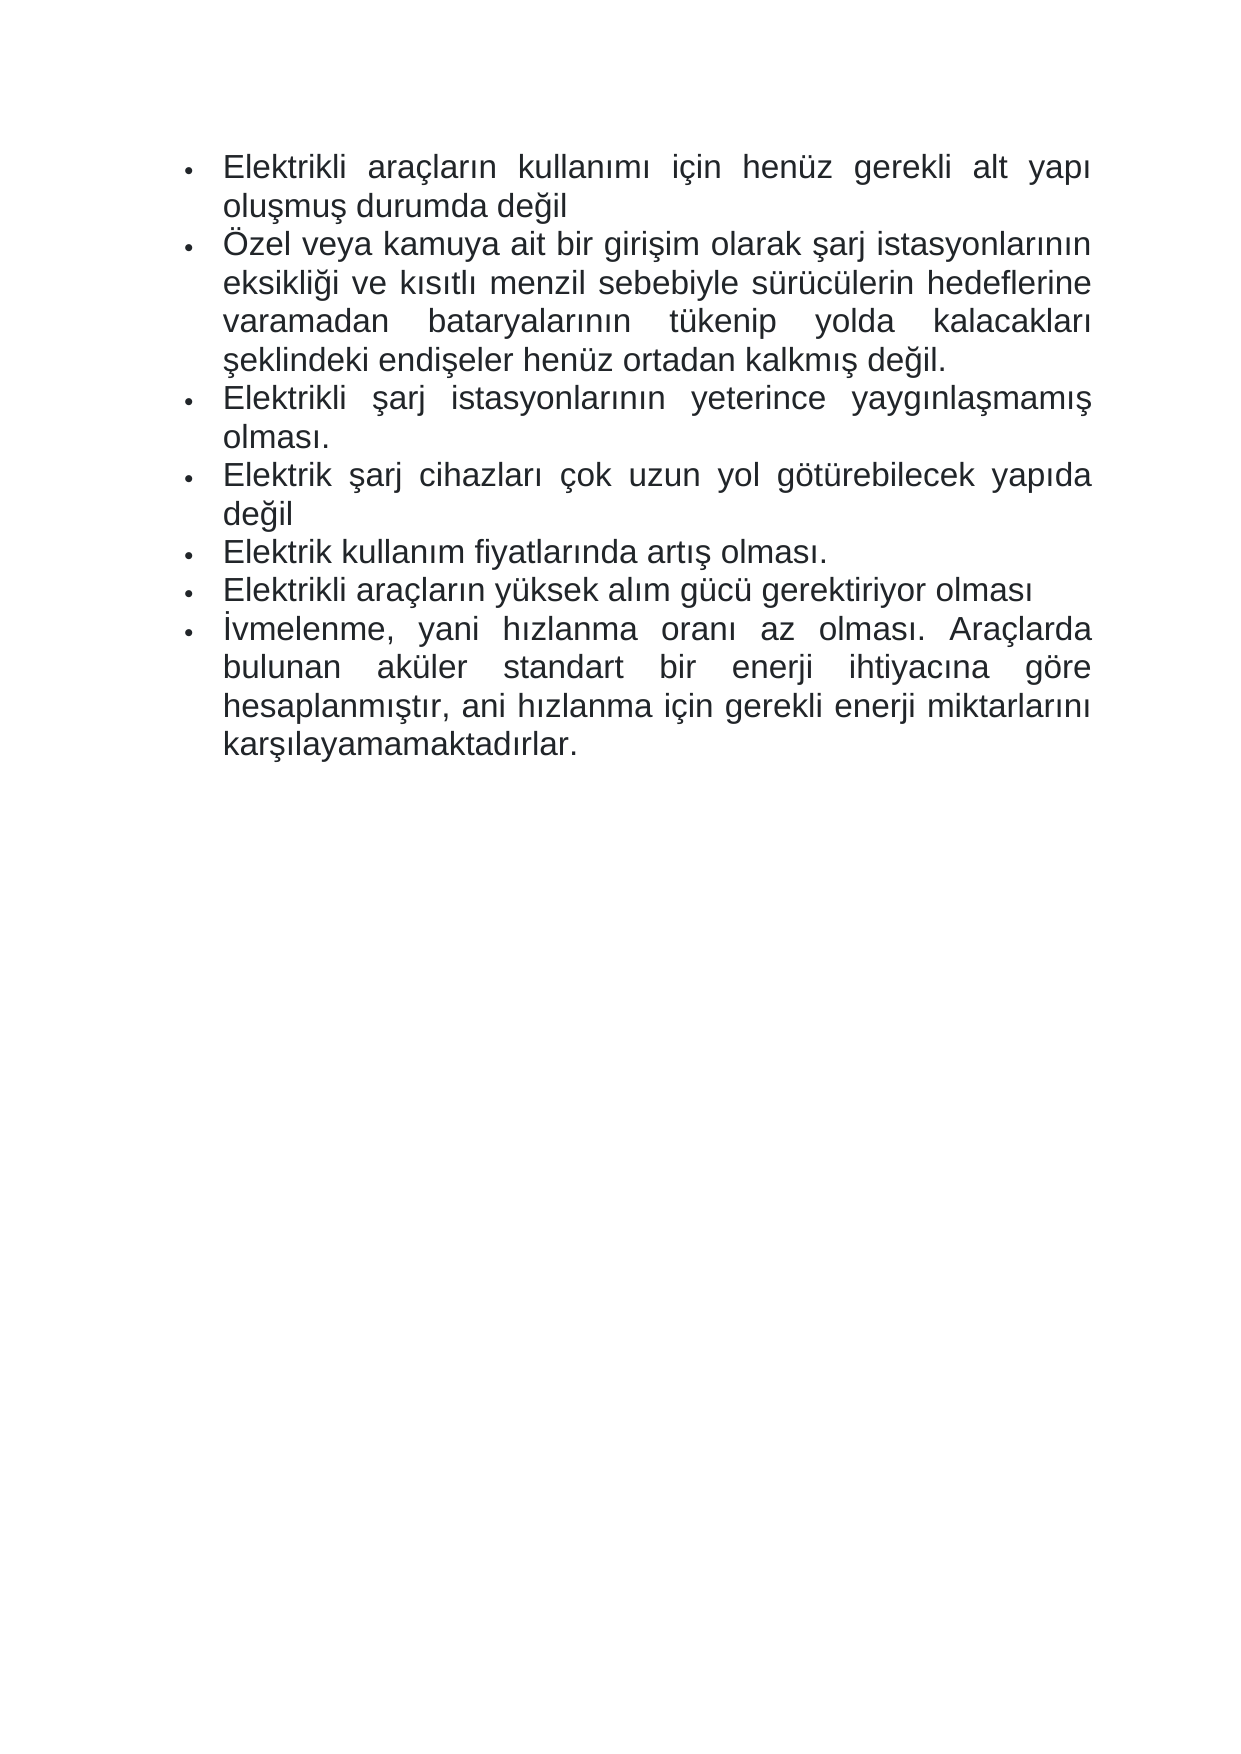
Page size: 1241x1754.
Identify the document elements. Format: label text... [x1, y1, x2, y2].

list Elektrikli araçların kullanımı için henüz gerekli alt yapı oluşmuş durumda değil [185, 148, 1093, 224]
list İvmelenme, yani hızlanma oranı az olması. Araçlarda bulunan aküler standart bir enerji ihtiyacına göre hesaplanmıştır, ani hızlanma için gerekli enerji miktarlarını karşılayamamaktadırlar. [185, 609, 1093, 763]
list Elektrik kullanım fiyatlarında artış olması. [185, 532, 1093, 570]
list Elektrikli araçların yüksek alım gücü gerektiriyor olması [185, 570, 1093, 609]
list Elektrikli şarj istasyonlarının yeterince yaygınlaşmamış olması. [185, 378, 1093, 455]
list Elektrik şarj cihazları çok uzun yol götürebilecek yapıda değil [185, 455, 1093, 532]
list Özel veya kamuya ait bir girişim olarak şarj istasyonlarının eksikliği ve kısıtlı menzil sebebiyle sürücülerin hedeflerine varamadan bataryalarının tükenip yolda kalacakları şeklindeki endişeler henüz ortadan kalkmış değil. [185, 224, 1093, 378]
